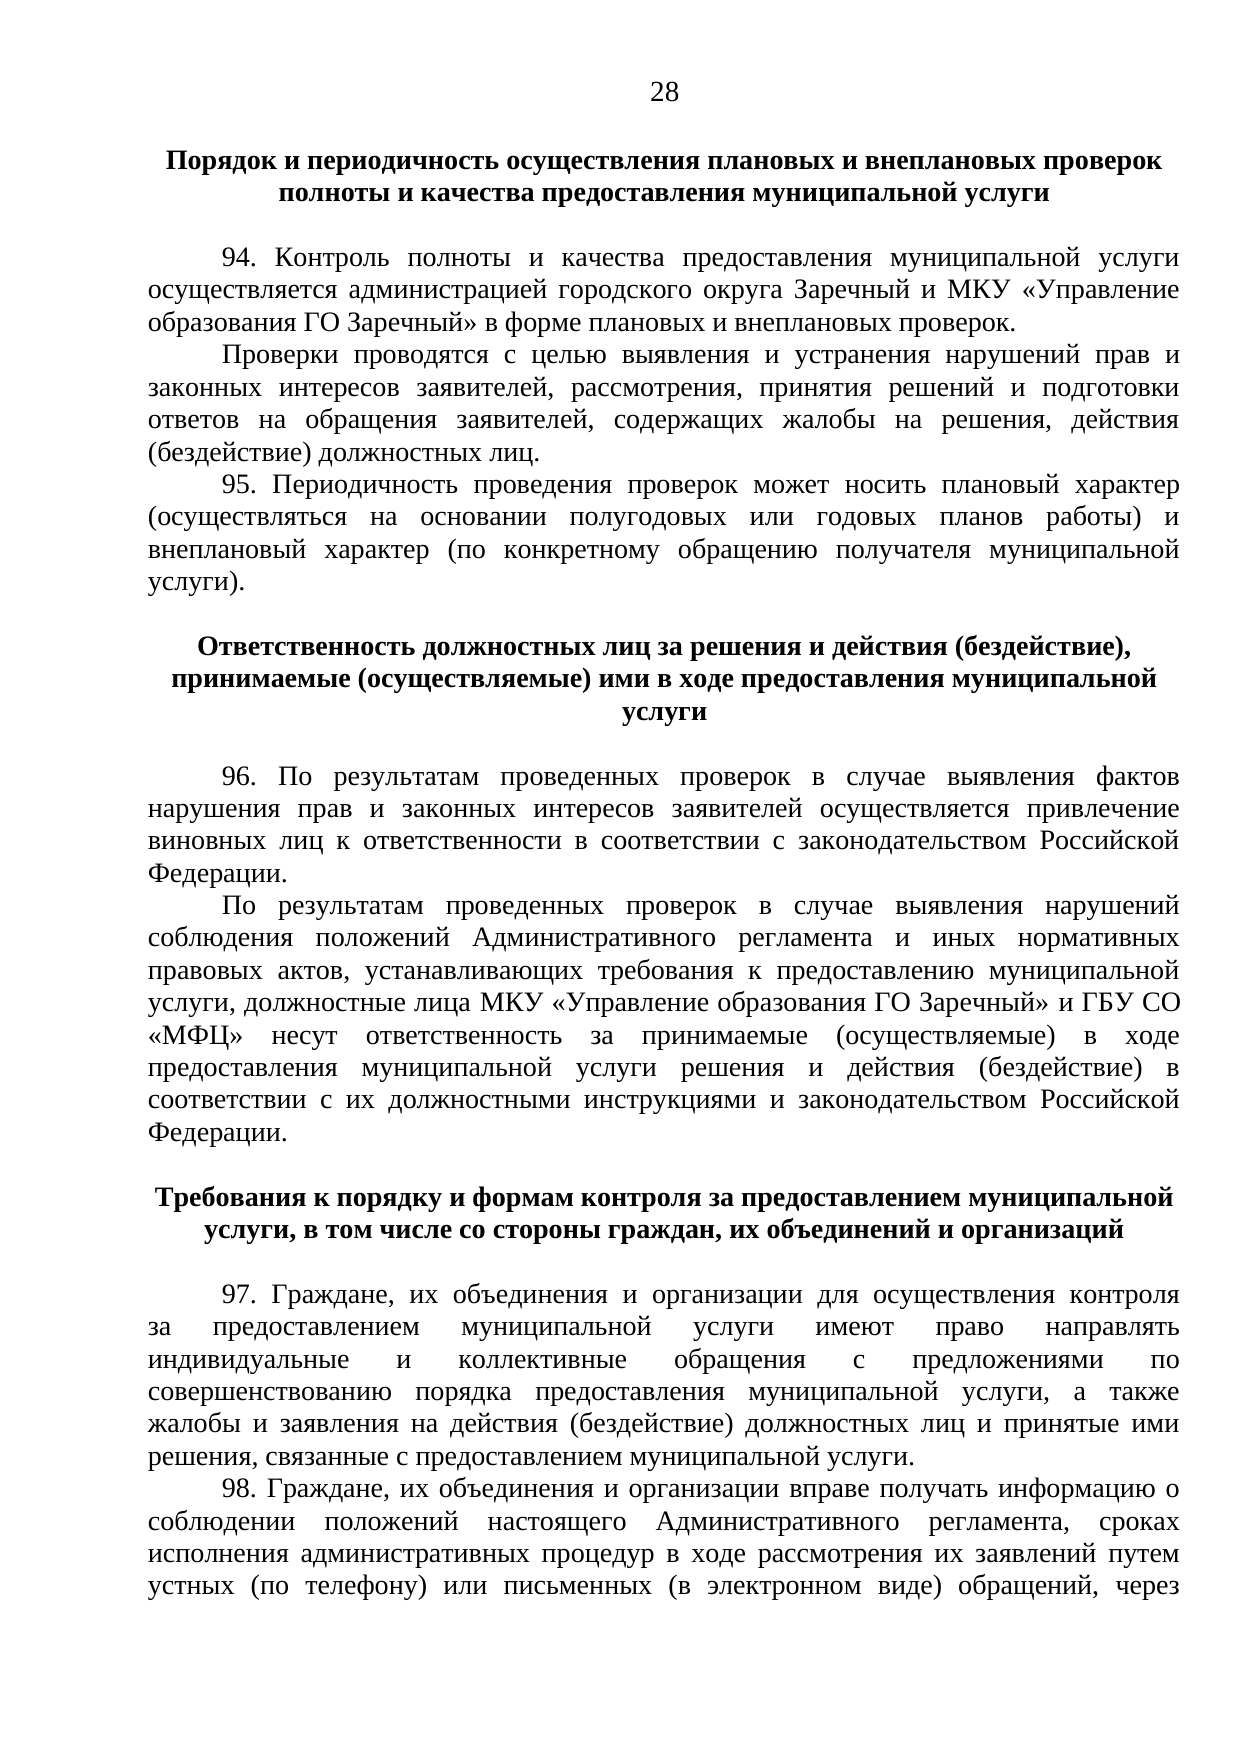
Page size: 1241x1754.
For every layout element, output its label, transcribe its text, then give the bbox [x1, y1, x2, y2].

text Проверки проводятся с целью выявления и устранения нарушений прав и законных интересов заявителей, рассмотрения, принятия решений и подготовки ответов на обращения заявителей, содержащих жалобы на решения, действия (бездействие) должностных лиц. [148, 337, 1181, 467]
text Требования к порядку и формам контроля за предоставлением муниципальной услуги, в том числе со стороны граждан, их объединений и организаций [148, 1180, 1181, 1244]
text 96. По результатам проведенных проверок в случае выявления фактов нарушения прав и законных интересов заявителей осуществляется привлечение виновных лиц к ответственности в соответствии с законодательством Российской Федерации. [148, 758, 1181, 888]
text 97. Граждане, их объединения и организации для осуществления контроля за предоставлением муниципальной услуги имеют право направлять индивидуальные и коллективные обращения с предложениями по совершенствованию порядка предоставления муниципальной услуги, а также жалобы и заявления на действия (бездействие) должностных лиц и принятые ими решения, связанные с предоставлением муниципальной услуги. [148, 1277, 1181, 1471]
text Ответственность должностных лиц за решения и действия (бездействие), принимаемые (осуществляемые) ими в ходе предоставления муниципальной услуги [148, 629, 1181, 726]
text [148, 1471, 1181, 1601]
text По результатам проведенных проверок в случае выявления нарушений соблюдения положений Административного регламента и иных нормативных правовых актов, устанавливающих требования к предоставлению муниципальной услуги, должностные лица МКУ «Управление образования ГО Заречный» и ГБУ СО «МФЦ» несут ответственность за принимаемые (осуществляемые) в ходе предоставления муниципальной услуги решения и действия (бездействие) в соответствии с их должностными инструкциями и законодательством Российской Федерации. [148, 888, 1181, 1147]
text 95. Периодичность проведения проверок может носить плановый характер (осуществляться на основании полугодовых или годовых планов работы) и внеплановый характер (по конкретному обращению получателя муниципальной услуги). [148, 467, 1181, 597]
text Порядок и периодичность осуществления плановых и внеплановых проверок полноты и качества предоставления муниципальной услуги [148, 143, 1181, 208]
text 94. Контроль полноты и качества предоставления муниципальной услуги осуществляется администрацией городского округа Заречный и МКУ «Управление образования ГО Заречный» в форме плановых и внеплановых проверок. [148, 240, 1181, 337]
